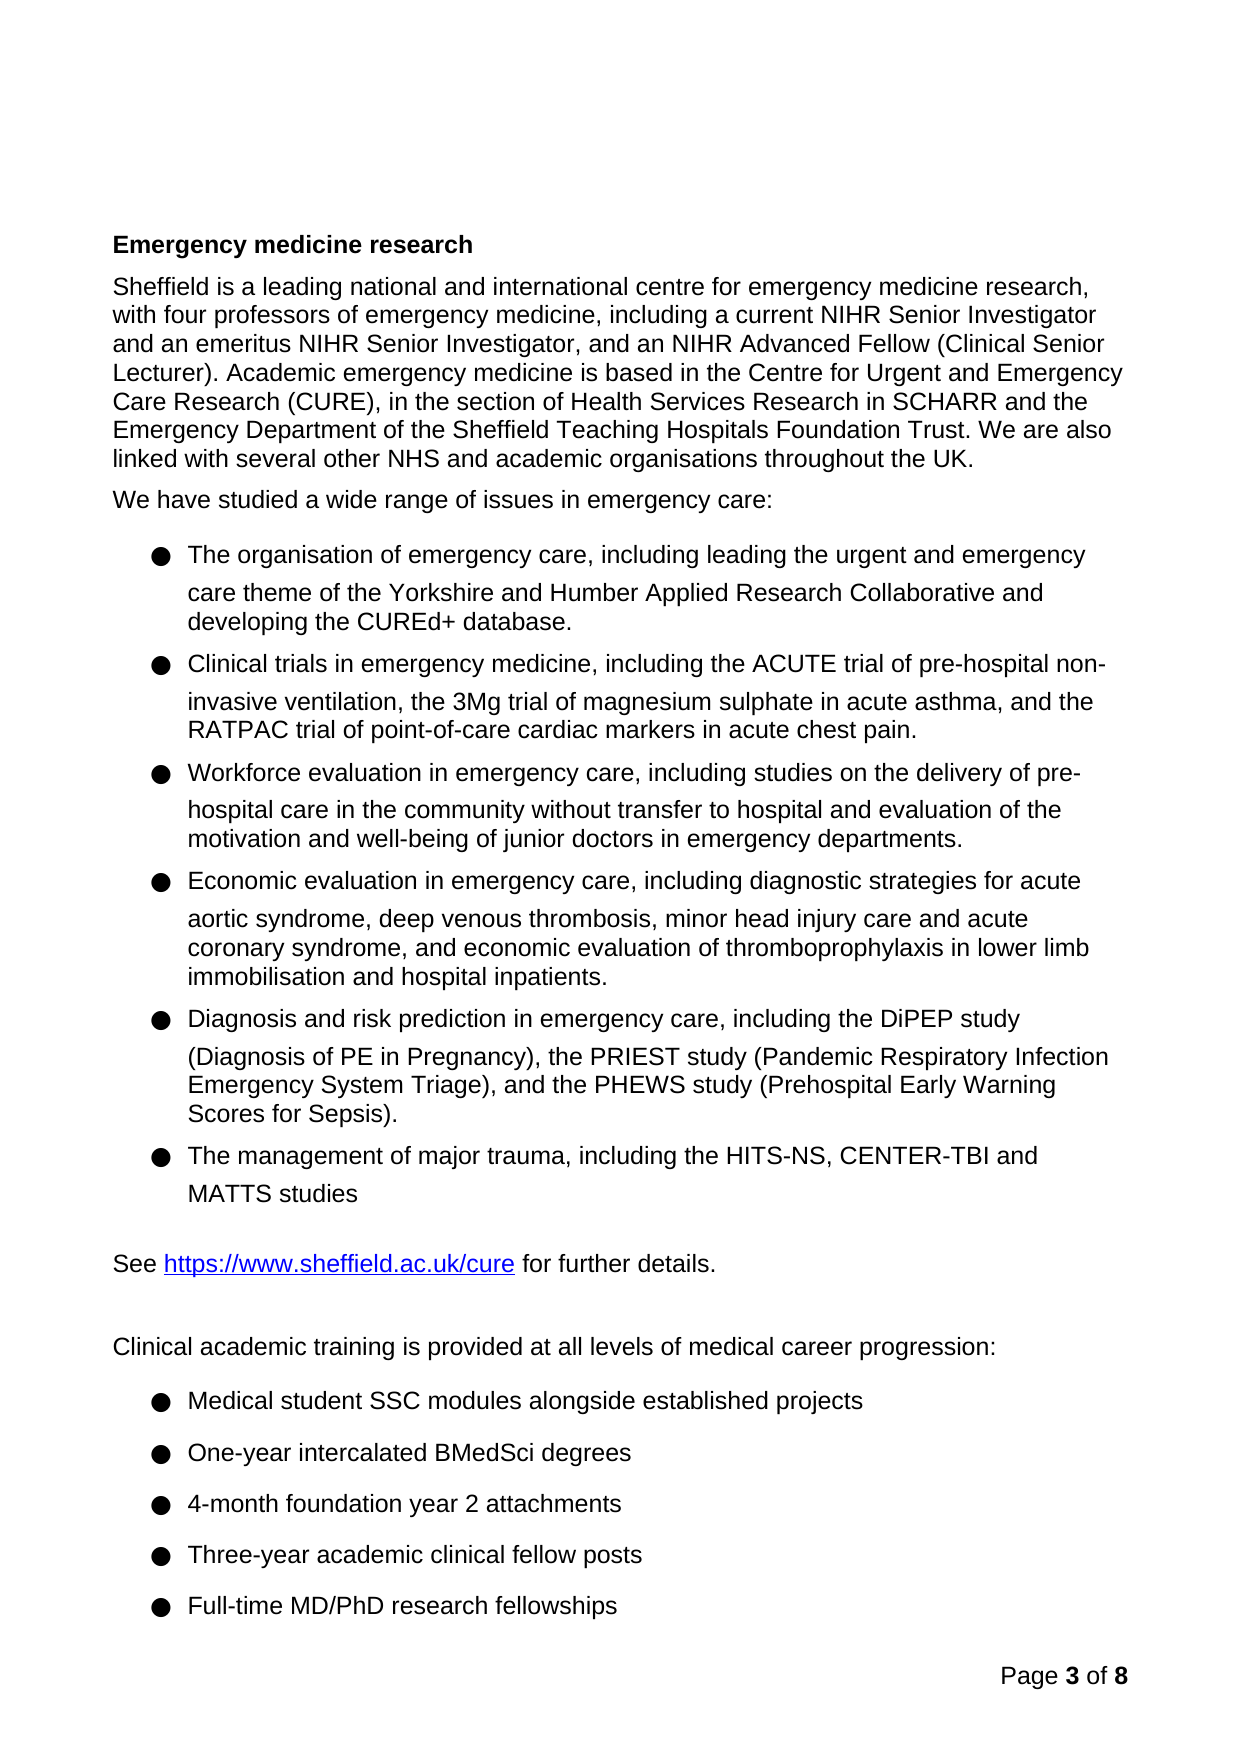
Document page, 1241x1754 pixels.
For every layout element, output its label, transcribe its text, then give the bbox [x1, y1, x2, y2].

list 4-month foundation year 2 attachments [150, 1475, 1128, 1526]
text Clinical academic training is provided at all levels of medical career progression: [112, 1331, 1128, 1360]
list The management of major trauma, including the HITS-NS, CENTER-TBI and MATTS studies [150, 1128, 1128, 1208]
text We have studied a wide range of issues in emergency care: [112, 485, 1128, 514]
list Full-time MD/PhD research fellowships [150, 1578, 1128, 1629]
list Clinical trials in emergency medicine, including the ACUTE trial of pre-hospital non-invasive ventilation, the 3Mg trial of magnesium sulphate in acute asthma, and the RATPAC trial of point-of-care cardiac markers in acute chest pain. [150, 635, 1128, 744]
list The organisation of emergency care, including leading the urgent and emergency care theme of the Yorkshire and Humber Applied Research Collaborative and developing the CUREd+ database. [150, 526, 1128, 635]
list Workforce evaluation in emergency care, including studies on the delivery of pre-hospital care in the community without transfer to hospital and evaluation of the motivation and well-being of junior doctors in emergency departments. [150, 744, 1128, 853]
text Emergency medicine research [112, 230, 1128, 259]
list Diagnosis and risk prediction in emergency care, including the DiPEP study (Diagnosis of PE in Pregnancy), the PRIEST study (Pandemic Respiratory Infection Emergency System Triage), and the PHEWS study (Prehospital Early Warning Scores for Sepsis). [150, 990, 1128, 1128]
list Medical student SSC modules alongside established projects [150, 1373, 1128, 1424]
text Sheffield is a leading national and international centre for emergency medicine research, with four professors of emergency medicine, including a current NIHR Senior Investigator and an emeritus NIHR Senior Investigator, and an NIHR Advanced Fellow (Clinical Senior Lecturer). Academic emergency medicine is based in the Centre for Urgent and Emergency Care Research (CURE), in the section of Health Services Research in SCHARR and the Emergency Department of the Sheffield Teaching Hospitals Foundation Trust. We are also linked with several other NHS and academic organisations throughout the UK. [112, 271, 1128, 473]
list One-year intercalated BMedSci degrees [150, 1424, 1128, 1475]
list Economic evaluation in emergency care, including diagnostic strategies for acute aortic syndrome, deep venous thrombosis, minor head injury care and acute coronary syndrome, and economic evaluation of thromboprophylaxis in lower limb immobilisation and hospital inpatients. [150, 853, 1128, 990]
list Three-year academic clinical fellow posts [150, 1526, 1128, 1578]
text See https://www.sheffield.ac.uk/cure for further details. [112, 1249, 1128, 1278]
